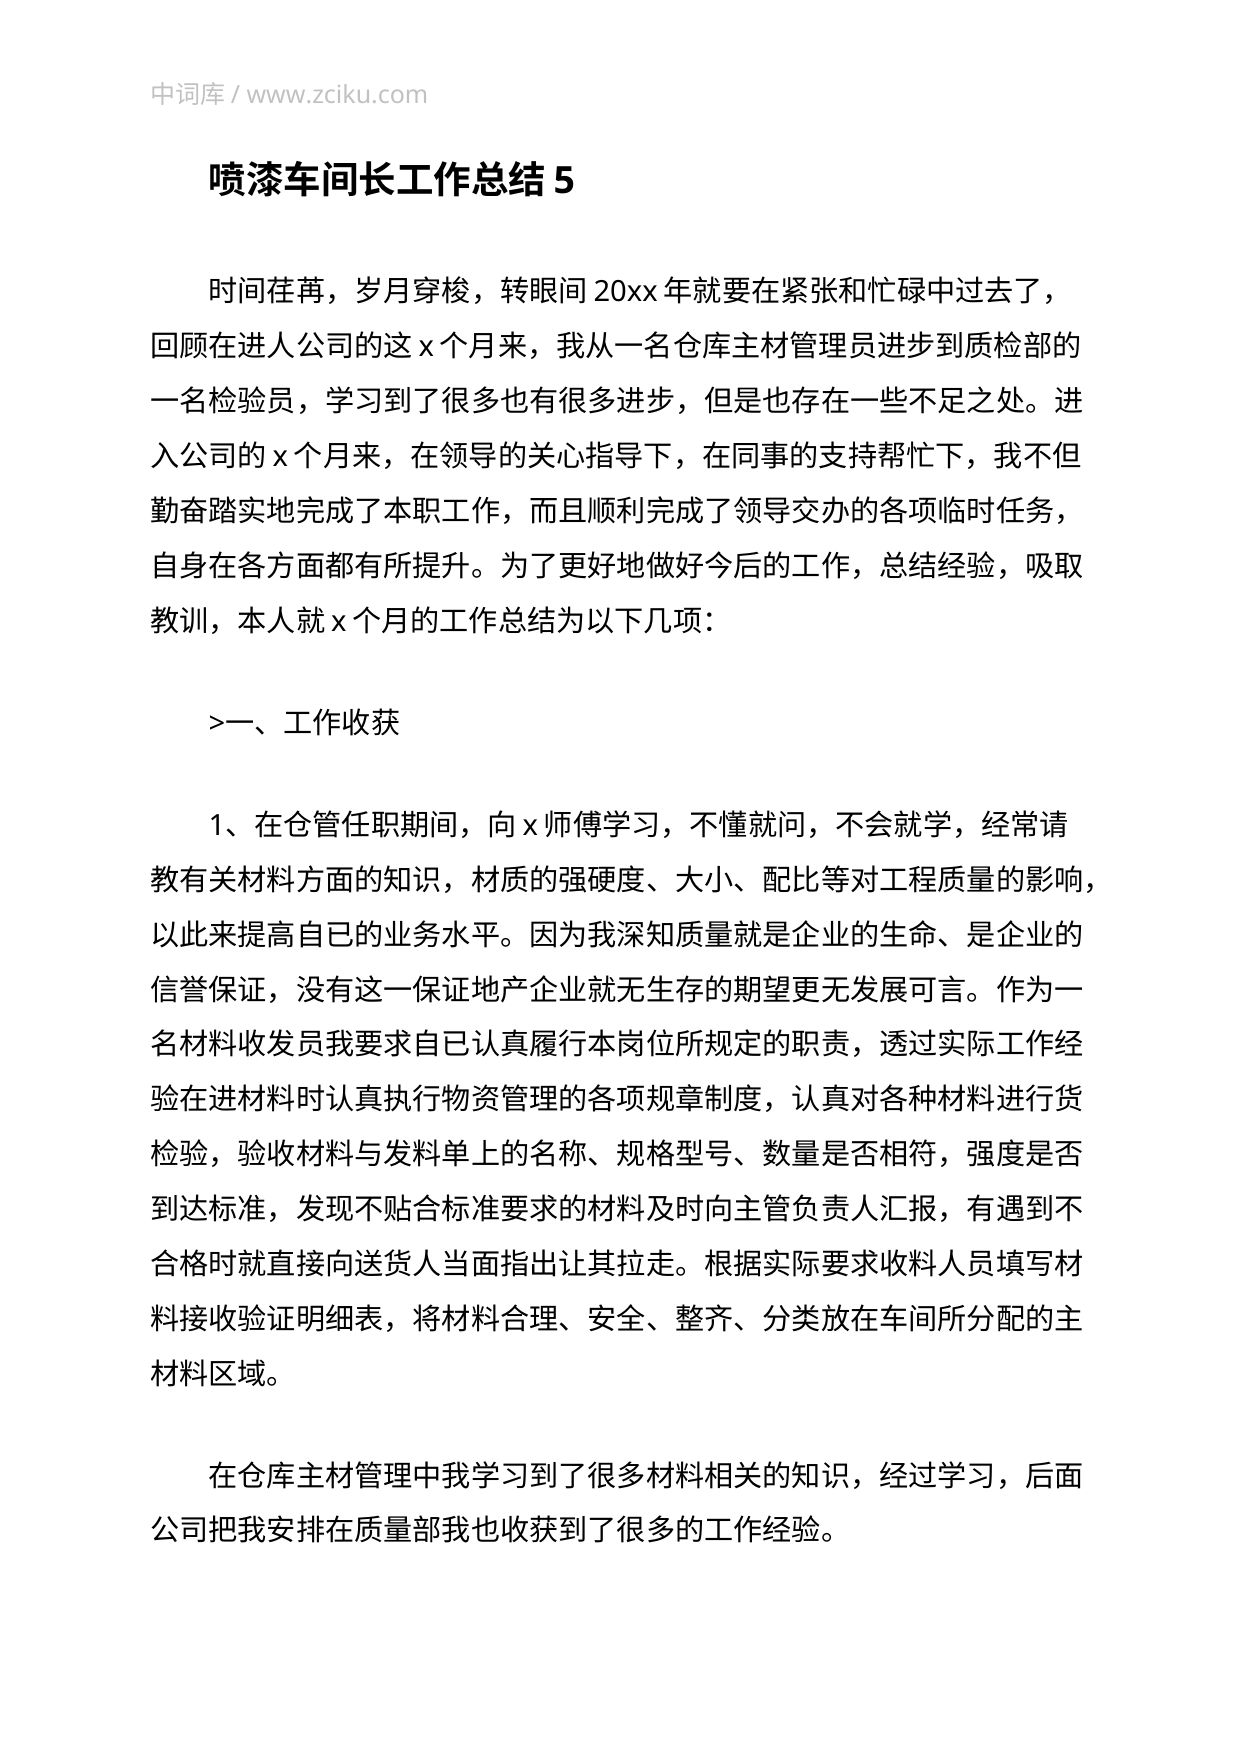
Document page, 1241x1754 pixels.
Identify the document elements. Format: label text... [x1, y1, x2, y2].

text 1、在仓管任职期间，向x师傅学习，不懂就问，不会就学，经常请教有关材料方面的知识，材质的强硬度、大小、配比等对工程质量的影响，以此来提高自已的业务水平。因为我深知质量就是企业的生命、是企业的信誉保证，没有这一保证地产企业就无生存的期望更无发展可言。作为一名材料收发员我要求自已认真履行本岗位所规定的职责，透过实际工作经验在进材料时认真执行物资管理的各项规章制度，认真对各种材料进行货检验，验收材料与发料单上的名称、规格型号、数量是否相符，强度是否到达标准，发现不贴合标准要求的材料及时向主管负责人汇报，有遇到不合格时就直接向送货人当面指出让其拉走。根据实际要求收料人员填写材料接收验证明细表，将材料合理、安全、整齐、分类放在车间所分配的主材料区域。 [150, 801, 1090, 1393]
text 在仓库主材管理中我学习到了很多材料相关的知识，经过学习，后面公司把我安排在质量部我也收获到了很多的工作经验。 [150, 1452, 1090, 1549]
text 时间荏苒，岁月穿梭，转眼间20xx年就要在紧张和忙碌中过去了，回顾在进人公司的这x个月来，我从一名仓库主材管理员进步到质检部的一名检验员，学习到了很多也有很多进步，但是也存在一些不足之处。进入公司的x个月来，在领导的关心指导下，在同事的支持帮忙下，我不但勤奋踏实地完成了本职工作，而且顺利完成了领导交办的各项临时任务，自身在各方面都有所提升。为了更好地做好今后的工作，总结经验，吸取教训，本人就x个月的工作总结为以下几项： [150, 268, 1090, 640]
text 喷漆车间长工作总结5 [150, 150, 1090, 204]
text >一、工作收获 [150, 699, 1090, 742]
